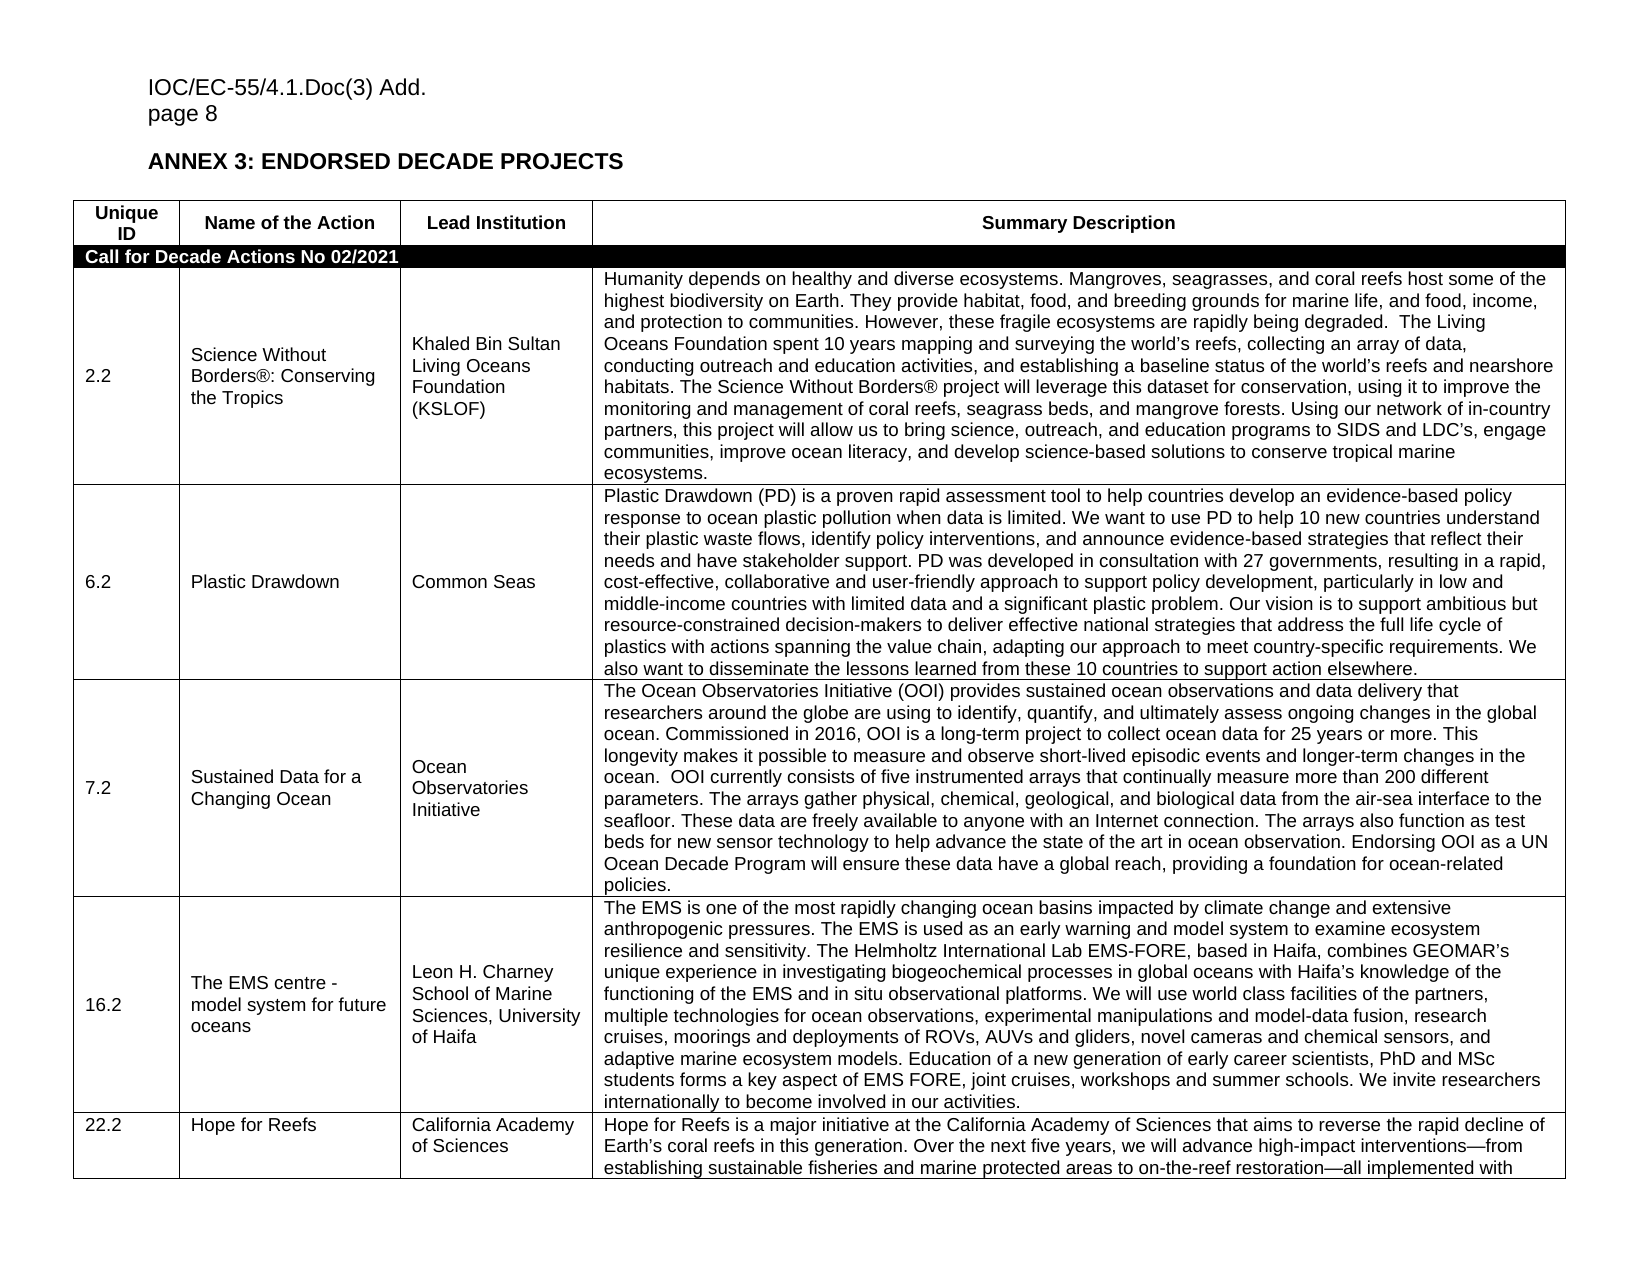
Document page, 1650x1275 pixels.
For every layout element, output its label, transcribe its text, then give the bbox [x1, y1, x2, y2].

table_cell Humanity depends on healthy and diverse ecosystems. Mangroves, seagrasses, and coral reefs host some of the highest biodiversity on Earth. They provide habitat, food, and breeding grounds for marine life, and food, income, and protection to communities. However, these fragile ecosystems are rapidly being degraded. The Living Oceans Foundation spent 10 years mapping and surveying the world’s reefs, collecting an array of data, conducting outreach and education activities, and establishing a baseline status of the world’s reefs and nearshore habitats. The Science Without Borders® project will leverage this dataset for conservation, using it to improve the monitoring and management of coral reefs, seagrass beds, and mangrove forests. Using our network of in-country partners, this project will allow us to bring science, outreach, and education programs to SIDS and LDC’s, engage communities, improve ocean literacy, and develop science-based solutions to conserve tropical marine ecosystems. [593, 268, 1565, 484]
table_cell 16.2 [74, 897, 179, 1112]
table_cell 6.2 [74, 485, 179, 679]
table_cell Common Seas [401, 485, 592, 679]
table_cell 22.2 [74, 1113, 179, 1178]
table_cell Plastic Drawdown (PD) is a proven rapid assessment tool to help countries develop an evidence-based policy response to ocean plastic pollution when data is limited. We want to use PD to help 10 new countries understand their plastic waste flows, identify policy interventions, and announce evidence-based strategies that reflect their needs and have stakeholder support. PD was developed in consultation with 27 governments, resulting in a rapid, cost-effective, collaborative and user-friendly approach to support policy development, particularly in low and middle-income countries with limited data and a significant plastic problem. Our vision is to support ambitious but resource-constrained decision-makers to deliver effective national strategies that address the full life cycle of plastics with actions spanning the value chain, adapting our approach to meet country-specific requirements. We also want to disseminate the lessons learned from these 10 countries to support action elsewhere. [593, 485, 1565, 679]
table_header Unique ID [74, 201, 179, 244]
table_cell Plastic Drawdown [180, 485, 400, 679]
table_cell California Academy of Sciences [401, 1113, 592, 1178]
table_cell Sustained Data for a Changing Ocean [180, 680, 400, 896]
table_cell Khaled Bin Sultan Living Oceans Foundation (KSLOF) [401, 268, 592, 484]
table_header Lead Institution [401, 201, 592, 244]
table_cell 2.2 [74, 268, 179, 484]
table_cell The EMS centre - model system for future oceans [180, 897, 400, 1112]
table_cell The EMS is one of the most rapidly changing ocean basins impacted by climate change and extensive anthropogenic pressures. The EMS is used as an early warning and model system to examine ecosystem resilience and sensitivity. The Helmholtz International Lab EMS-FORE, based in Haifa, combines GEOMAR’s unique experience in investigating biogeochemical processes in global oceans with Haifa’s knowledge of the functioning of the EMS and in situ observational platforms. We will use world class facilities of the partners, multiple technologies for ocean observations, experimental manipulations and model-data fusion, research cruises, moorings and deployments of ROVs, AUVs and gliders, novel cameras and chemical sensors, and adaptive marine ecosystem models. Education of a new generation of early career scientists, PhD and MSc students forms a key aspect of EMS FORE, joint cruises, workshops and summer schools. We invite researchers internationally to become involved in our activities. [593, 897, 1565, 1112]
table_cell 7.2 [74, 680, 179, 896]
table_cell Science Without Borders®: Conserving the Tropics [180, 268, 400, 484]
table_cell The Ocean Observatories Initiative (OOI) provides sustained ocean observations and data delivery that researchers around the globe are using to identify, quantify, and ultimately assess ongoing changes in the global ocean. Commissioned in 2016, OOI is a long-term project to collect ocean data for 25 years or more. This longevity makes it possible to measure and observe short-lived episodic events and longer-term changes in the ocean. OOI currently consists of five instrumented arrays that continually measure more than 200 different parameters. The arrays gather physical, chemical, geological, and biological data from the air-sea interface to the seafloor. These data are freely available to anyone with an Internet connection. The arrays also function as test beds for new sensor technology to help advance the state of the art in ocean observation. Endorsing OOI as a UN Ocean Decade Program will ensure these data have a global reach, providing a foundation for ocean-related policies. [593, 680, 1565, 896]
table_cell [593, 1113, 1565, 1178]
table_cell Call for Decade Actions No 02/2021 [74, 246, 1565, 267]
list ANNEX 3: ENDORSED DECADE PROJECTS [148, 148, 1502, 174]
table_header Name of the Action [180, 201, 400, 244]
table_cell Ocean Observatories Initiative [401, 680, 592, 896]
table_header Summary Description [593, 201, 1565, 244]
table_cell Hope for Reefs [180, 1113, 400, 1178]
table_cell Leon H. Charney School of Marine Sciences, University of Haifa [401, 897, 592, 1112]
